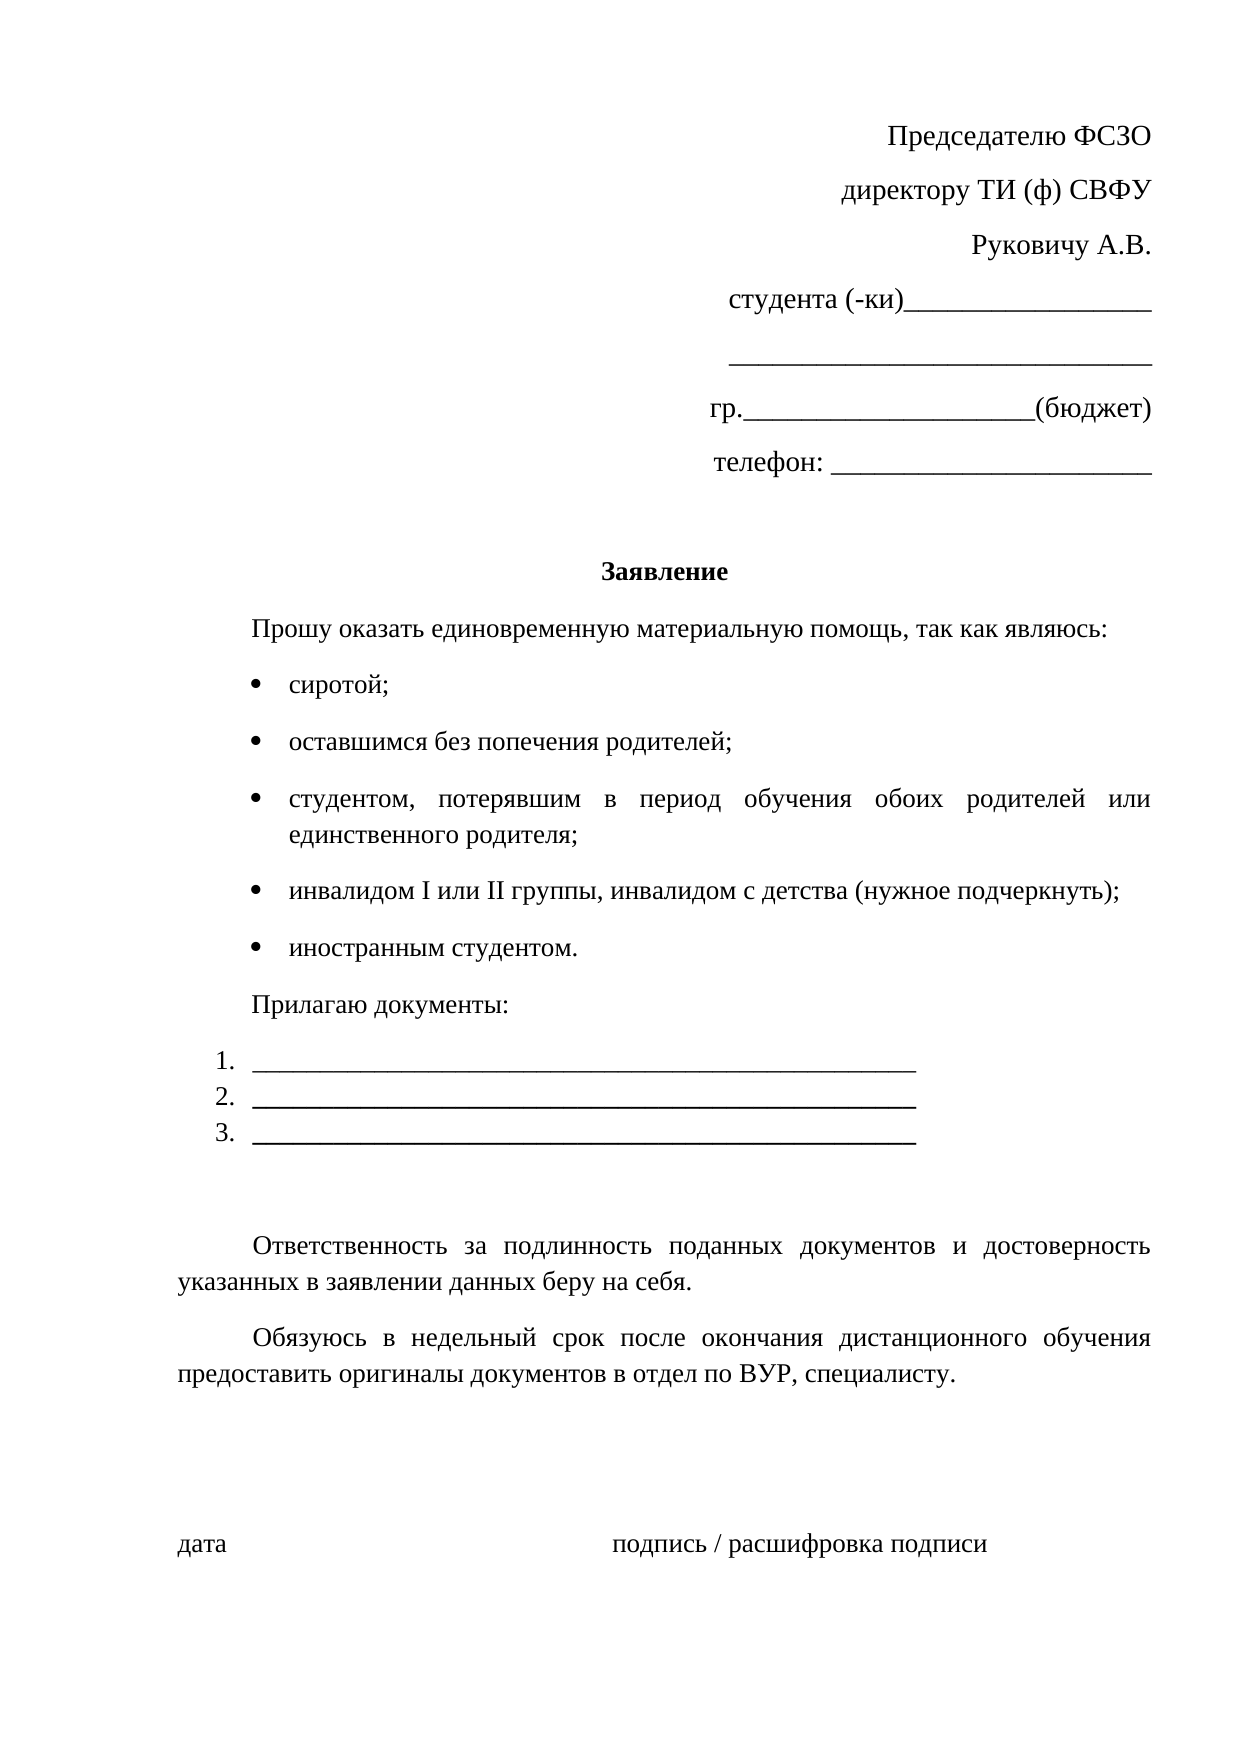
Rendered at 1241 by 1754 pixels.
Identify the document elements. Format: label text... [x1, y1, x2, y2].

text телефон: ______________________ [177, 444, 1152, 478]
text Прошу оказать единовременную материальную помощь, так как являюсь: [177, 612, 1152, 643]
text Председателю ФСЗО [177, 118, 1152, 152]
list _________________________________________________ [215, 1116, 1152, 1147]
text гр.____________________(бюджет) [177, 390, 1152, 423]
text Заявление [177, 555, 1152, 586]
text _____________________________ [177, 336, 1152, 369]
text директору ТИ (ф) СВФУ [177, 172, 1152, 206]
text Ответственность за подлинность поданных документов и достоверность указанных в заявлении данных беру на себя. [177, 1229, 1152, 1296]
text Обязуюсь в недельный срок после окончания дистанционного обучения предоставить оригиналы документов в отдел по ВУР, специалисту. [177, 1321, 1152, 1388]
list студентом, потерявшим в период обучения обоих родителей или единственного родителя; [251, 782, 1152, 849]
list иностранным студентом. [251, 931, 1152, 962]
text Прилагаю документы: [177, 988, 1152, 1019]
text студента (-ки)_________________ [177, 281, 1152, 315]
text Руковичу А.В. [177, 227, 1152, 260]
list сиротой; [251, 668, 1152, 700]
text дата подпись / расшифровка подписи [177, 1527, 1152, 1558]
list _________________________________________________ [215, 1080, 1152, 1111]
list оставшимся без попечения родителей; [251, 725, 1152, 756]
list инвалидом I или II группы, инвалидом с детства (нужное подчеркнуть); [251, 874, 1152, 906]
list _________________________________________________ [215, 1044, 1152, 1076]
